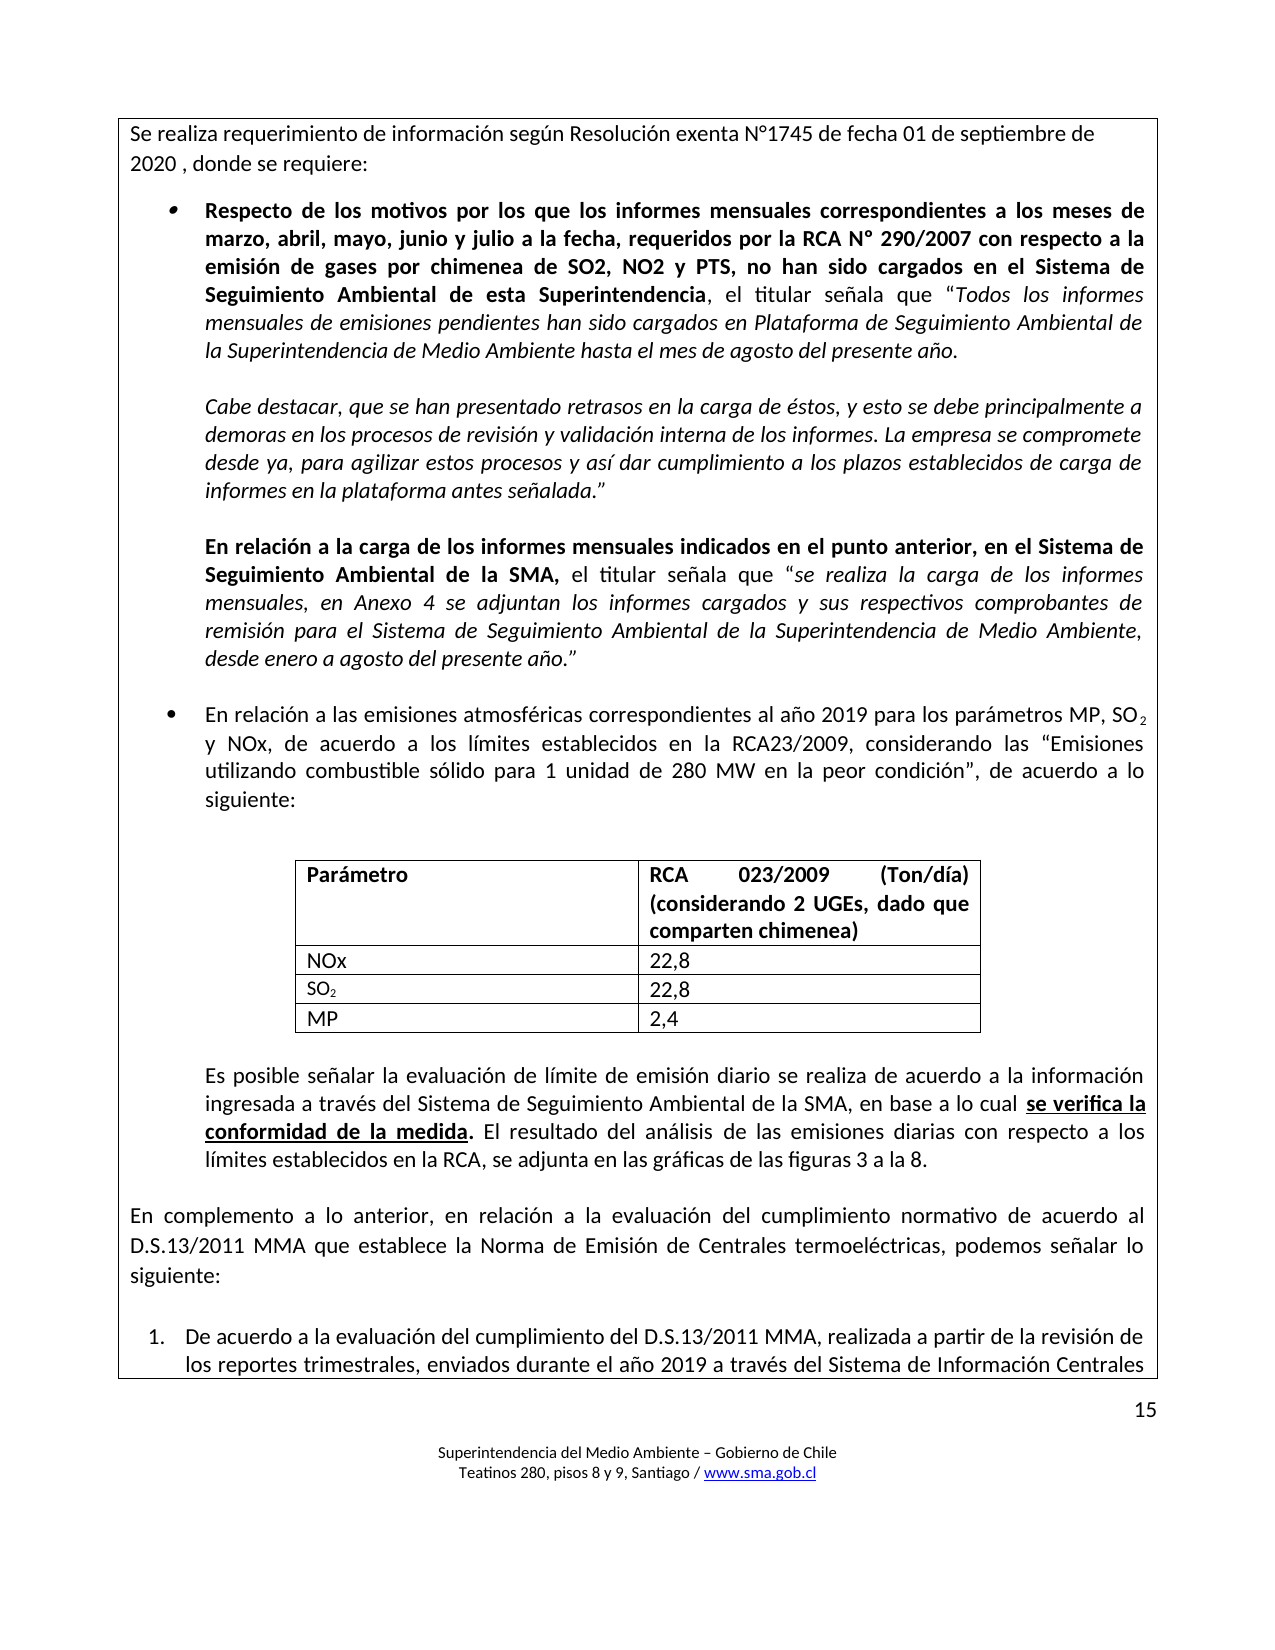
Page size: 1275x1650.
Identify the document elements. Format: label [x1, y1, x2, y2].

table_cell [119, 119, 1157, 1378]
